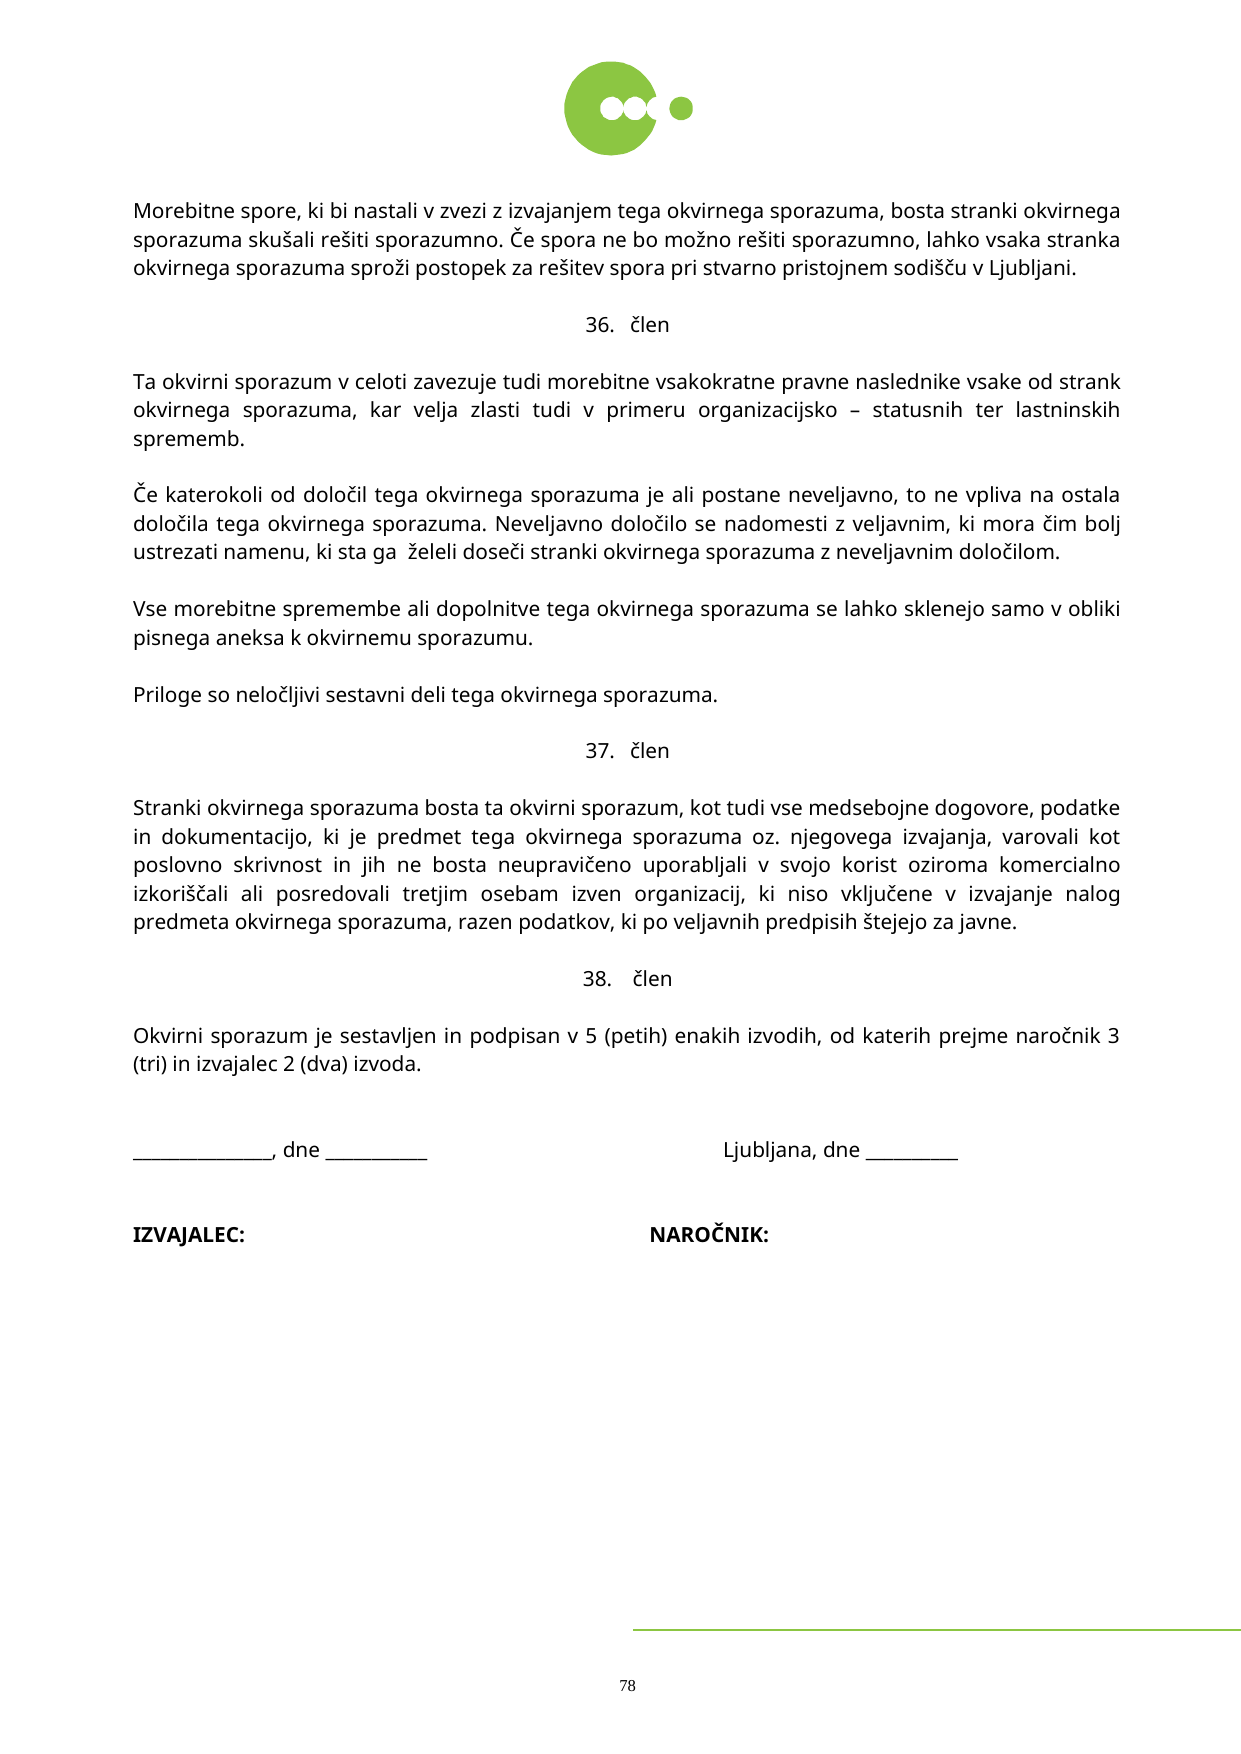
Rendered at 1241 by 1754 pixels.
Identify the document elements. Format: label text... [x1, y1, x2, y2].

text Če katerokoli od določil tega okvirnega sporazuma je ali postane neveljavno, to ne vpliva na ostala določila tega okvirnega sporazuma. Neveljavno določilo se nadomesti z veljavnim, ki mora čim bolj ustrezati namenu, ki sta ga želeli doseči stranki okvirnega sporazuma z neveljavnim določilom. [133, 481, 1122, 566]
text Vse morebitne spremembe ali dopolnitve tega okvirnega sporazuma se lahko sklenejo samo v obliki pisnega aneksa k okvirnemu sporazumu. [133, 594, 1122, 651]
text Ta okvirni sporazum v celoti zavezuje tudi morebitne vsakokratne pravne naslednike vsake od strank okvirnega sporazuma, kar velja zlasti tudi v primeru organizacijsko – statusnih ter lastninskih sprememb. [133, 367, 1122, 452]
text IZVAJALEC: NAROČNIK: [133, 1220, 1122, 1248]
text Stranki okvirnega sporazuma bosta ta okvirni sporazum, kot tudi vse medsebojne dogovore, podatke in dokumentacijo, ki je predmet tega okvirnega sporazuma oz. njegovega izvajanja, varovali kot poslovno skrivnost in jih ne bosta neupravičeno uporabljali v svojo korist oziroma komercialno izkoriščali ali posredovali tretjim osebam izven organizacij, ki niso vključene v izvajanje nalog predmeta okvirnega sporazuma, razen podatkov, ki po veljavnih predpisih štejejo za javne. [133, 793, 1122, 936]
text _______________, dne ___________ Ljubljana, dne __________ [133, 1135, 1122, 1163]
list člen [133, 964, 1122, 992]
list člen [133, 310, 1122, 338]
list člen [133, 737, 1122, 765]
text Okvirni sporazum je sestavljen in podpisan v 5 (petih) enakih izvodih, od katerih prejme naročnik 3 (tri) in izvajalec 2 (dva) izvoda. [133, 1021, 1122, 1078]
text Morebitne spore, ki bi nastali v zvezi z izvajanjem tega okvirnega sporazuma, bosta stranki okvirnega sporazuma skušali rešiti sporazumno. Če spora ne bo možno rešiti sporazumno, lahko vsaka stranka okvirnega sporazuma sproži postopek za rešitev spora pri stvarno pristojnem sodišču v Ljubljani. [133, 196, 1122, 282]
text Priloge so neločljivi sestavni deli tega okvirnega sporazuma. [133, 680, 1122, 708]
